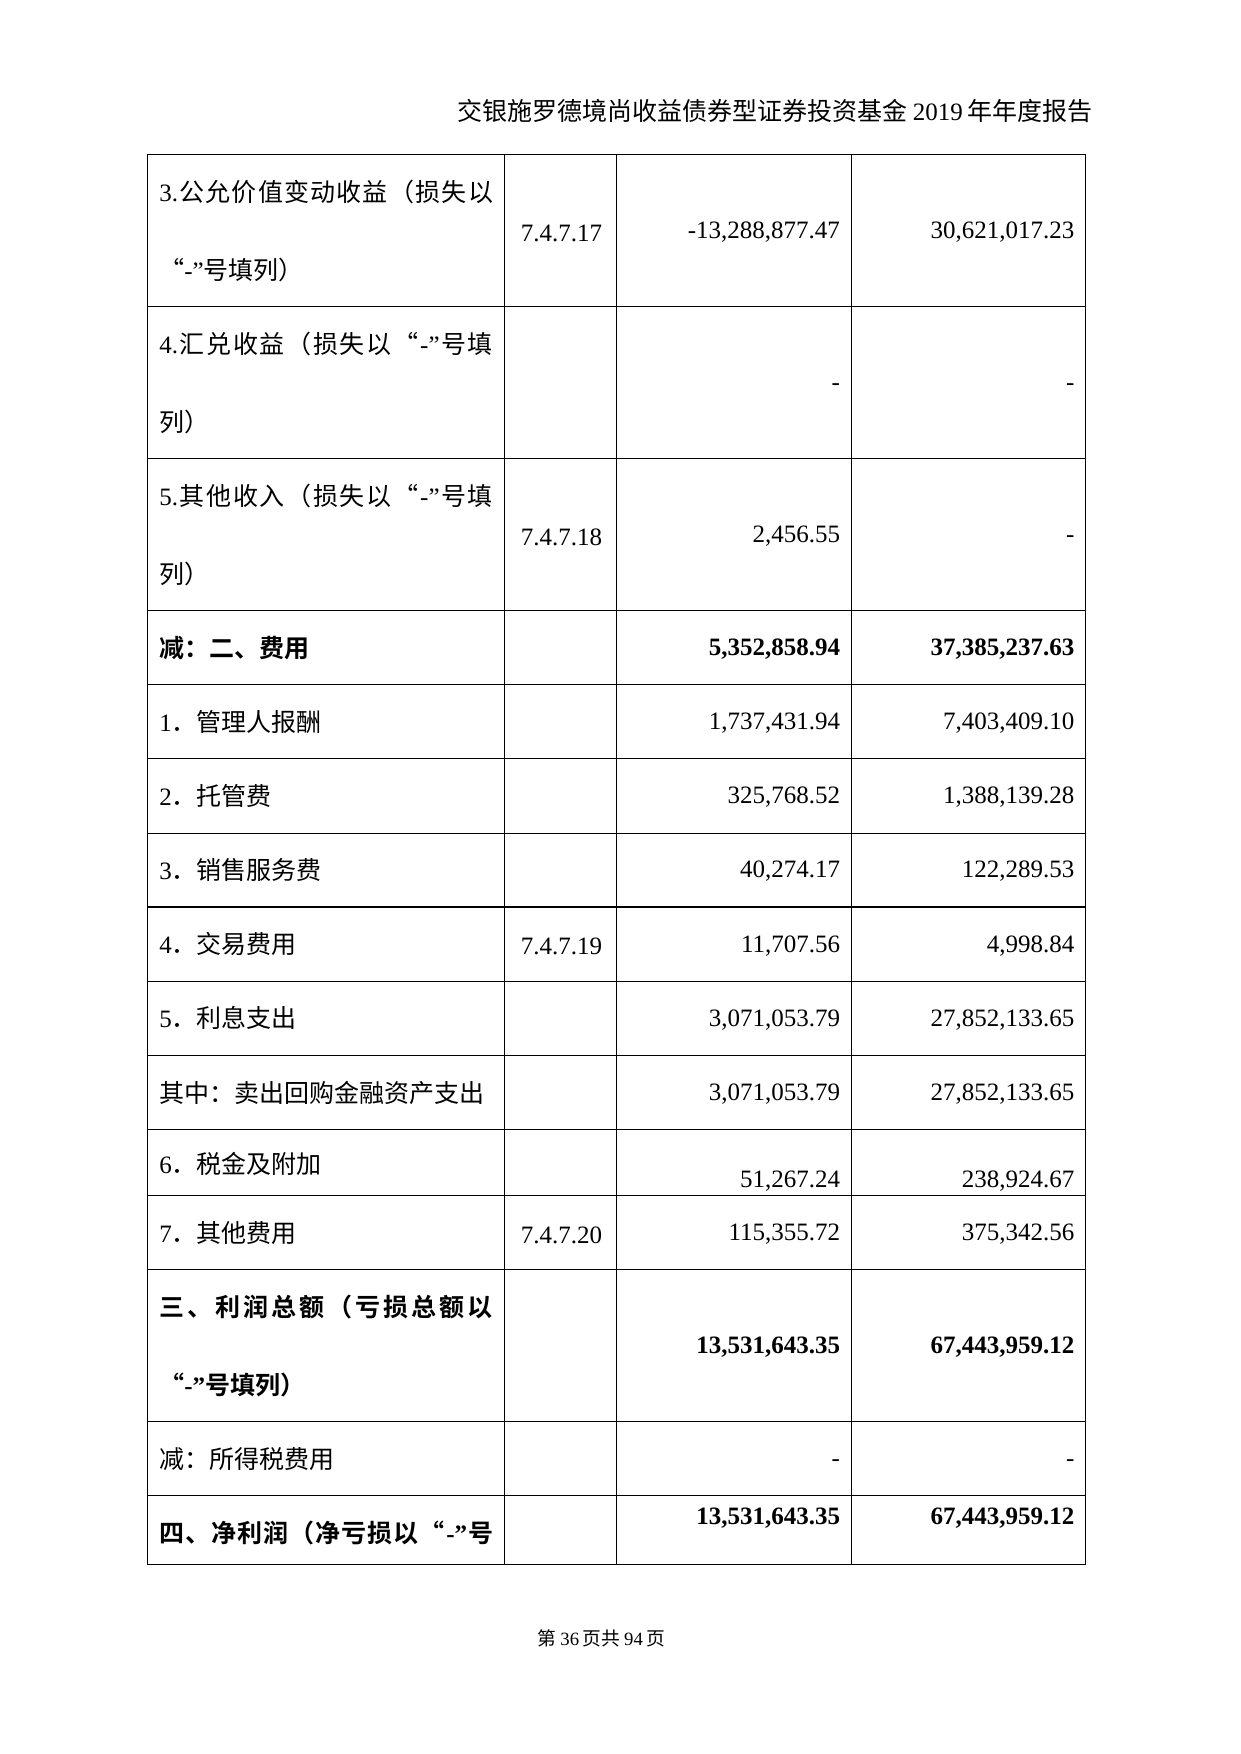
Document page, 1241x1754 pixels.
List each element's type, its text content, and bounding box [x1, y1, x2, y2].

table_cell - [617, 1422, 851, 1495]
table_cell 7.4.7.19 [505, 908, 616, 981]
table_cell 27,852,133.65 [852, 1056, 1085, 1129]
table_cell [505, 1496, 616, 1564]
table_cell 3．销售服务费 [148, 834, 504, 906]
table_cell 51,267.24 [617, 1130, 851, 1195]
table_cell 3.公允价值变动收益（损失以“-”号填列） [148, 155, 504, 306]
table_cell 2．托管费 [148, 759, 504, 832]
table_cell 3,071,053.79 [617, 1056, 851, 1129]
table_cell - [852, 1422, 1085, 1495]
table_cell [505, 834, 616, 906]
table_cell 13,531,643.35 [617, 1270, 851, 1421]
table_cell [505, 1422, 616, 1495]
table_cell 7,403,409.10 [852, 685, 1085, 758]
table_cell 7.4.7.17 [505, 155, 616, 306]
table_cell 30,621,017.23 [852, 155, 1085, 306]
table_cell [505, 1130, 616, 1195]
table_cell 7.4.7.20 [505, 1196, 616, 1269]
table_cell 11,707.56 [617, 908, 851, 981]
table_cell 37,385,237.63 [852, 611, 1085, 684]
table_cell [505, 1056, 616, 1129]
table_cell 67,443,959.12 [852, 1270, 1085, 1421]
table_cell - [852, 307, 1085, 458]
table_cell 2,456.55 [617, 459, 851, 610]
table_cell 4.汇兑收益（损失以“-”号填列） [148, 307, 504, 458]
table_cell 减：二、费用 [148, 611, 504, 684]
table_cell 27,852,133.65 [852, 982, 1085, 1054]
table_cell 40,274.17 [617, 834, 851, 906]
table_cell 13,531,643.35 [617, 1496, 851, 1564]
table_cell [505, 1270, 616, 1421]
table_cell 122,289.53 [852, 834, 1085, 906]
table_cell 4．交易费用 [148, 908, 504, 981]
table_cell [505, 307, 616, 458]
table_cell [505, 685, 616, 758]
table_cell 7．其他费用 [148, 1196, 504, 1269]
table_cell 7.4.7.18 [505, 459, 616, 610]
table_cell 5,352,858.94 [617, 611, 851, 684]
table_cell 67,443,959.12 [852, 1496, 1085, 1564]
table_cell 1,737,431.94 [617, 685, 851, 758]
table_cell 减：所得税费用 [148, 1422, 504, 1495]
table_cell - [852, 459, 1085, 610]
table_cell [505, 611, 616, 684]
table_cell 4,998.84 [852, 908, 1085, 981]
table_cell 238,924.67 [852, 1130, 1085, 1195]
table_cell 325,768.52 [617, 759, 851, 832]
table_cell 6．税金及附加 [148, 1130, 504, 1195]
table_cell [505, 982, 616, 1054]
table_cell 5．利息支出 [148, 982, 504, 1054]
table_cell 其中：卖出回购金融资产支出 [148, 1056, 504, 1129]
table_cell [505, 759, 616, 832]
table_cell 115,355.72 [617, 1196, 851, 1269]
table_cell 1．管理人报酬 [148, 685, 504, 758]
table_cell 3,071,053.79 [617, 982, 851, 1054]
table_cell 三、利润总额（亏损总额以“-”号填列） [148, 1270, 504, 1421]
table_cell 5.其他收入（损失以“-”号填列） [148, 459, 504, 610]
table_cell 1,388,139.28 [852, 759, 1085, 832]
table_cell - [617, 307, 851, 458]
table_cell 375,342.56 [852, 1196, 1085, 1269]
table_cell -13,288,877.47 [617, 155, 851, 306]
table_cell 四、净利润（净亏损以“-”号填列） [148, 1496, 504, 1564]
